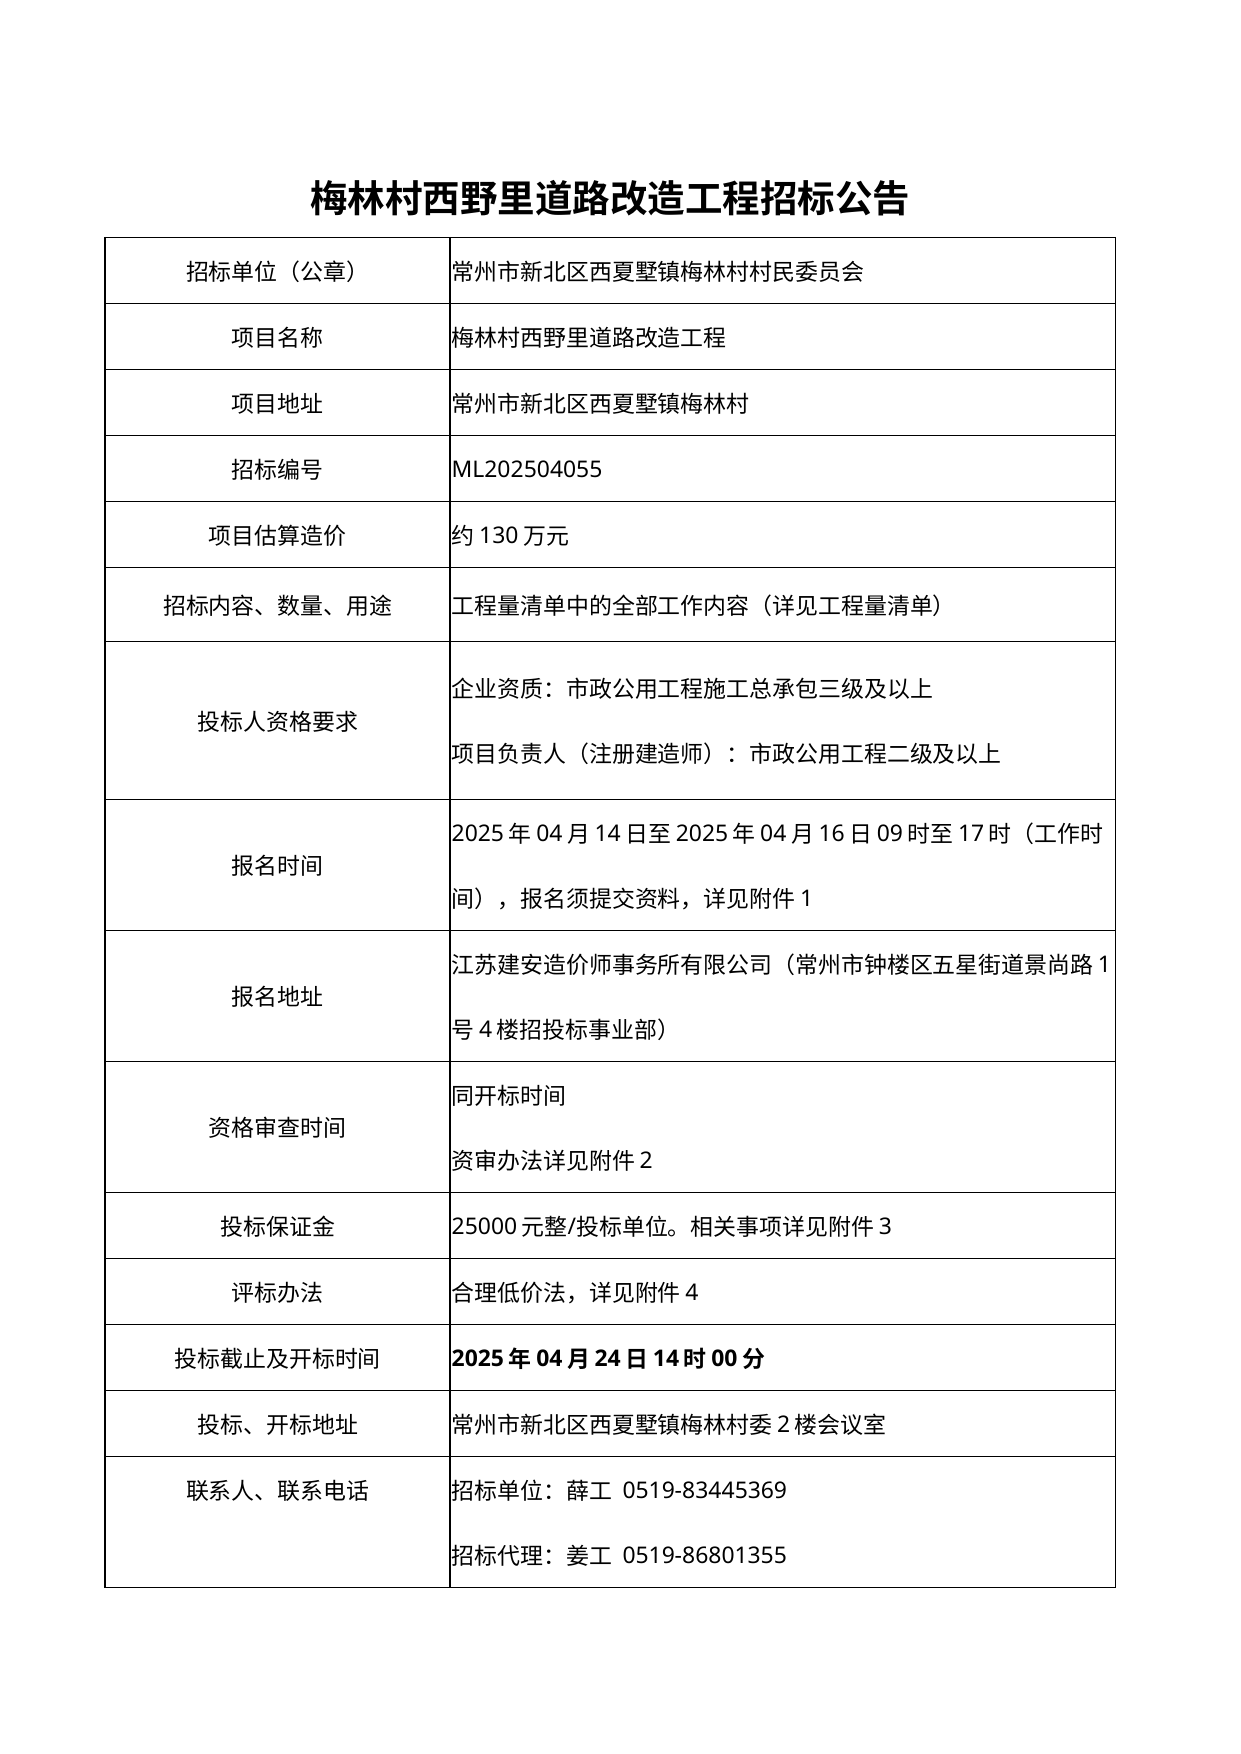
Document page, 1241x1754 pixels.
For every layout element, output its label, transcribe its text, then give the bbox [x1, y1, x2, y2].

table_cell 常州市新北区西夏墅镇梅林村村民委员会 [451, 238, 1115, 303]
table_cell 梅林村西野里道路改造工程 [451, 304, 1115, 369]
table_cell 评标办法 [106, 1259, 449, 1324]
table_cell 企业资质：市政公用工程施工总承包三级及以上 项目负责人（注册建造师）：市政公用工程二级及以上 [451, 642, 1115, 799]
table_cell 招标编号 [106, 436, 449, 501]
table_cell 投标保证金 [106, 1193, 449, 1258]
table_cell ML202504055 [451, 436, 1115, 501]
table_cell 合理低价法，详见附件4 [451, 1259, 1115, 1324]
table_cell 投标、开标地址 [106, 1391, 449, 1456]
table_cell 资格审查时间 [106, 1062, 449, 1192]
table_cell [451, 1457, 1115, 1587]
table_cell 项目名称 [106, 304, 449, 369]
table_cell 2025年04月14日至2025年04月16日09时至17时（工作时间），报名须提交资料，详见附件1 [451, 800, 1115, 930]
table_cell 投标截止及开标时间 [106, 1325, 449, 1390]
table_header 梅林村西野里道路改造工程招标公告 [105, 156, 1115, 237]
table_cell 项目地址 [106, 370, 449, 435]
table_cell 同开标时间 资审办法详见附件2 [451, 1062, 1115, 1192]
table_cell 常州市新北区西夏墅镇梅林村 [451, 370, 1115, 435]
table_cell 约130万元 [451, 502, 1115, 567]
table_cell 常州市新北区西夏墅镇梅林村委2楼会议室 [451, 1391, 1115, 1456]
table_cell 报名地址 [106, 931, 449, 1061]
table_cell 2025年04月24日14时00分 [451, 1325, 1115, 1390]
table_cell 江苏建安造价师事务所有限公司（常州市钟楼区五星街道景尚路1号4楼招投标事业部） [451, 931, 1115, 1061]
table_cell 项目估算造价 [106, 502, 449, 567]
table_cell 联系人、联系电话 [106, 1457, 449, 1587]
table_cell 工程量清单中的全部工作内容（详见工程量清单） [451, 568, 1115, 641]
table_cell 投标人资格要求 [106, 642, 449, 799]
table_cell 招标单位（公章） [106, 238, 449, 303]
table_cell 招标内容、数量、用途 [106, 568, 449, 641]
table_cell 25000元整/投标单位。相关事项详见附件3 [451, 1193, 1115, 1258]
table_cell 报名时间 [106, 800, 449, 930]
